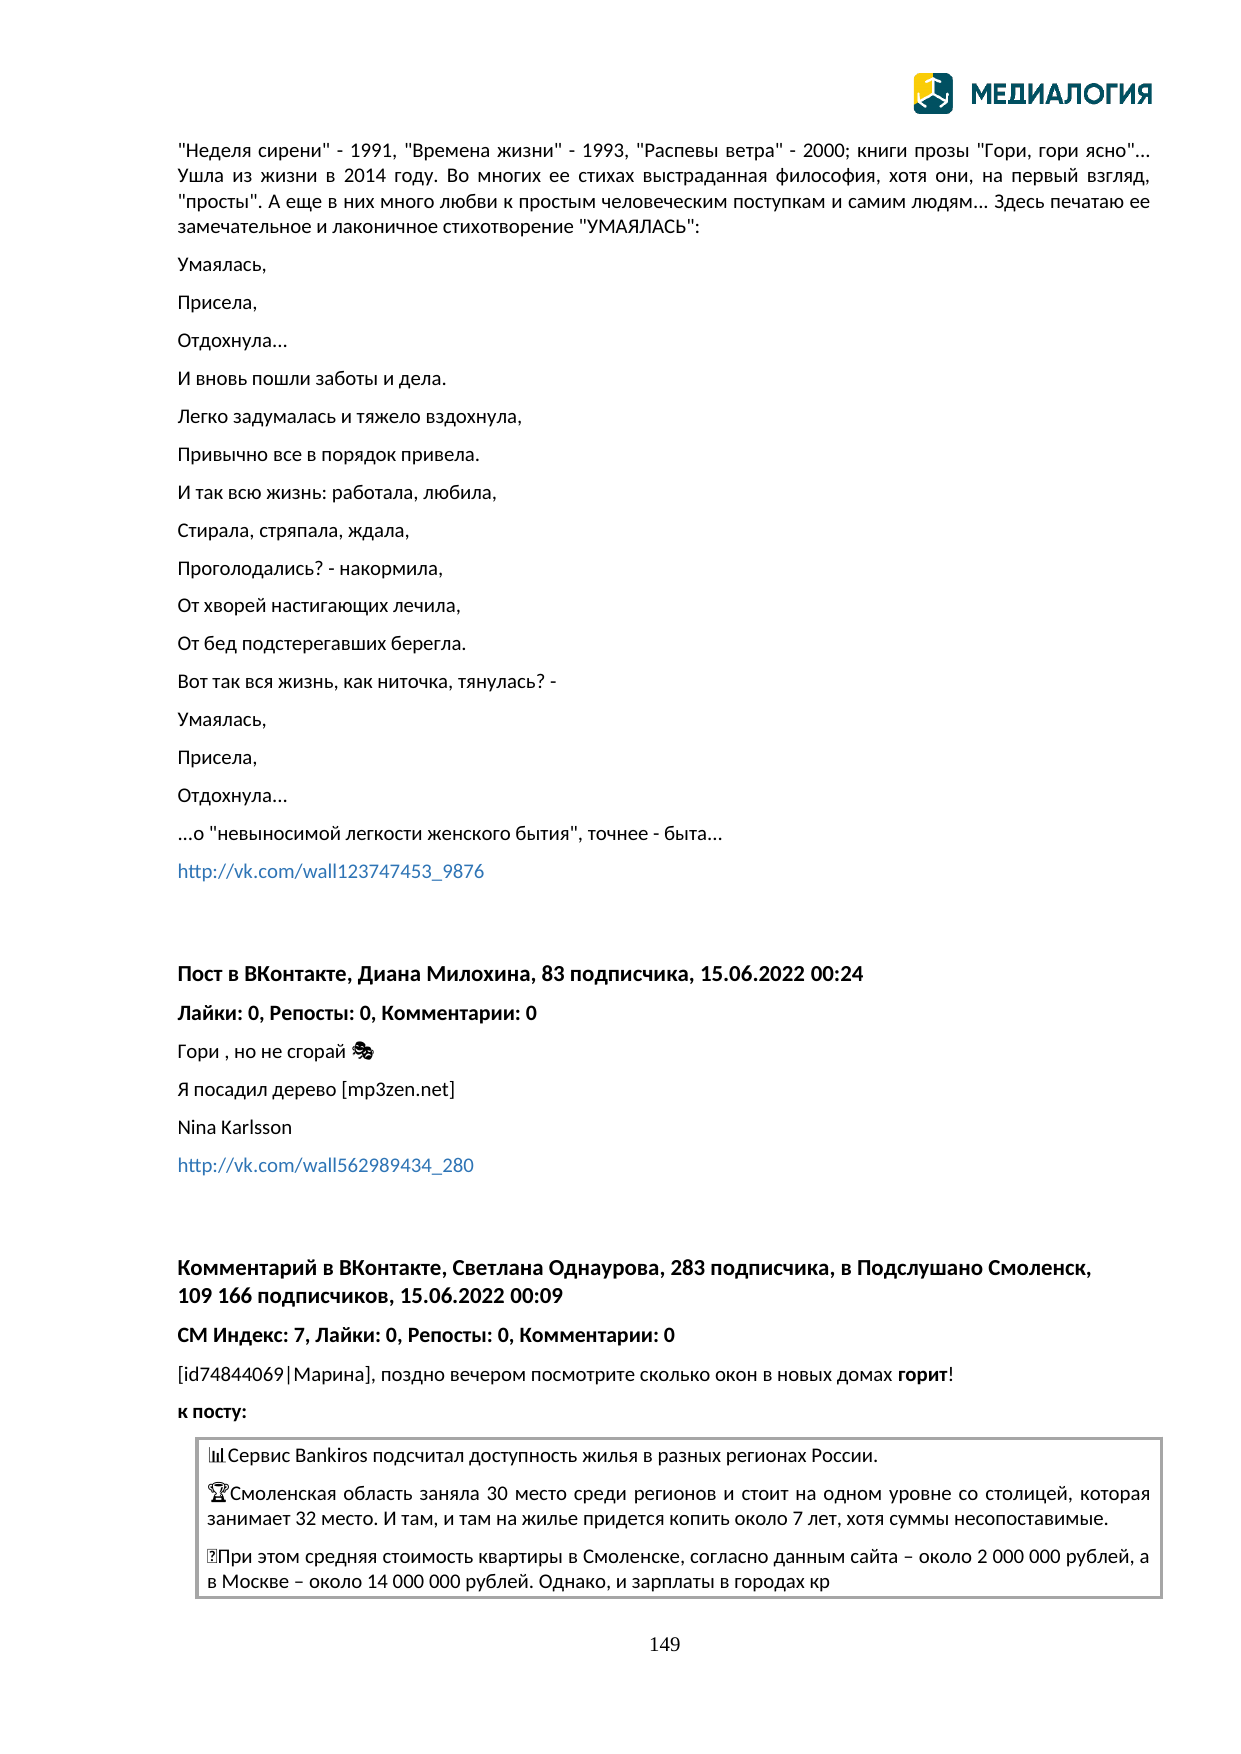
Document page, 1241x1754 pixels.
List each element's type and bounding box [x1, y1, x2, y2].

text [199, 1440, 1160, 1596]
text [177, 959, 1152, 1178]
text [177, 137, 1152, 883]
picture [913, 73, 1152, 114]
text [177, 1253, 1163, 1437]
